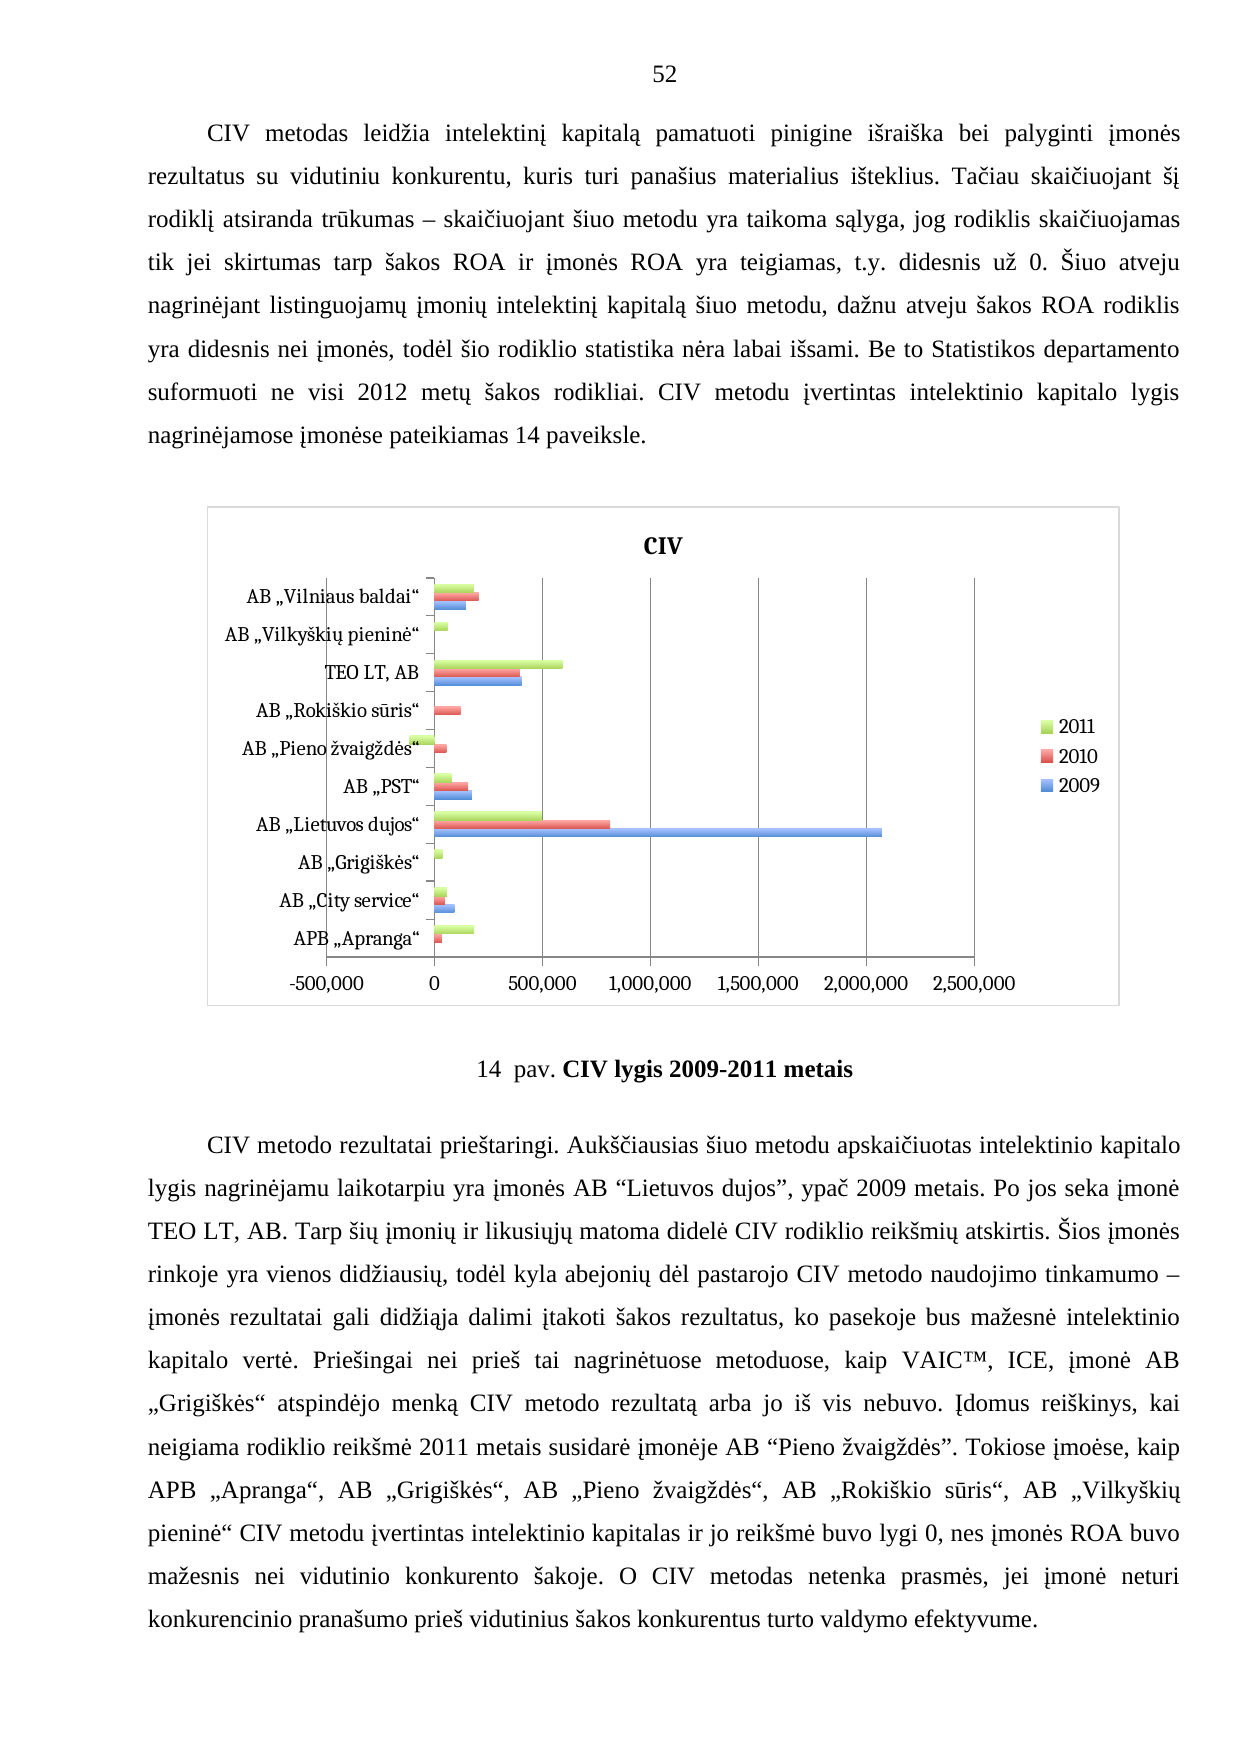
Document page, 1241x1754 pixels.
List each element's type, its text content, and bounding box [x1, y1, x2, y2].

text 14 pav. CIV lygis 2009-2011 metais [148, 1054, 1181, 1082]
text CIV metodo rezultatai prieštaringi. Aukščiausias šiuo metodu apskaičiuotas intelektinio kapitalo lygis nagrinėjamu laikotarpiu yra įmonės AB “Lietuvos dujos”, ypač 2009 metais. Po jos seka įmonė TEO LT, AB. Tarp šių įmonių ir likusiųjų matoma didelė CIV rodiklio reikšmių atskirtis. Šios įmonės rinkoje yra vienos didžiausių, todėl kyla abejonių dėl pastarojo CIV metodo naudojimo tinkamumo – įmonės rezultatai gali didžiąja dalimi įtakoti šakos rezultatus, ko pasekoje bus mažesnė intelektinio kapitalo vertė. Priešingai nei prieš tai nagrinėtuose metoduose, kaip VAIC™, ICE, įmonė AB „Grigiškės“ atspindėjo menką CIV metodo rezultatą arba jo iš vis nebuvo. Įdomus reiškinys, kai neigiama rodiklio reikšmė 2011 metais susidarė įmonėje AB “Pieno žvaigždės”. Tokiose įmoėse, kaip APB „Apranga“, AB „Grigiškės“, AB „Pieno žvaigždės“, AB „Rokiškio sūris“, AB „Vilkyškių pieninė“ CIV metodu įvertintas intelektinio kapitalas ir jo reikšmė buvo lygi 0, nes įmonės ROA buvo mažesnis nei vidutinio konkurento šakoje. O CIV metodas netenka prasmės, jei įmonė neturi konkurencinio pranašumo prieš vidutinius šakos konkurentus turto valdymo efektyvume. [148, 1130, 1181, 1633]
text CIV metodas leidžia intelektinį kapitalą pamatuoti pinigine išraiška bei palyginti įmonės rezultatus su vidutiniu konkurentu, kuris turi panašius materialius išteklius. Tačiau skaičiuojant šį rodiklį atsiranda trūkumas – skaičiuojant šiuo metodu yra taikoma sąlyga, jog rodiklis skaičiuojamas tik jei skirtumas tarp šakos ROA ir įmonės ROA yra teigiamas, t.y. didesnis už 0. Šiuo atveju nagrinėjant listinguojamų įmonių intelektinį kapitalą šiuo metodu, dažnu atveju šakos ROA rodiklis yra didesnis nei įmonės, todėl šio rodiklio statistika nėra labai išsami. Be to Statistikos departamento suformuoti ne visi 2012 metų šakos rodikliai. CIV metodu įvertintas intelektinio kapitalo lygis nagrinėjamose įmonėse pateikiamas 14 paveiksle. [148, 118, 1181, 449]
